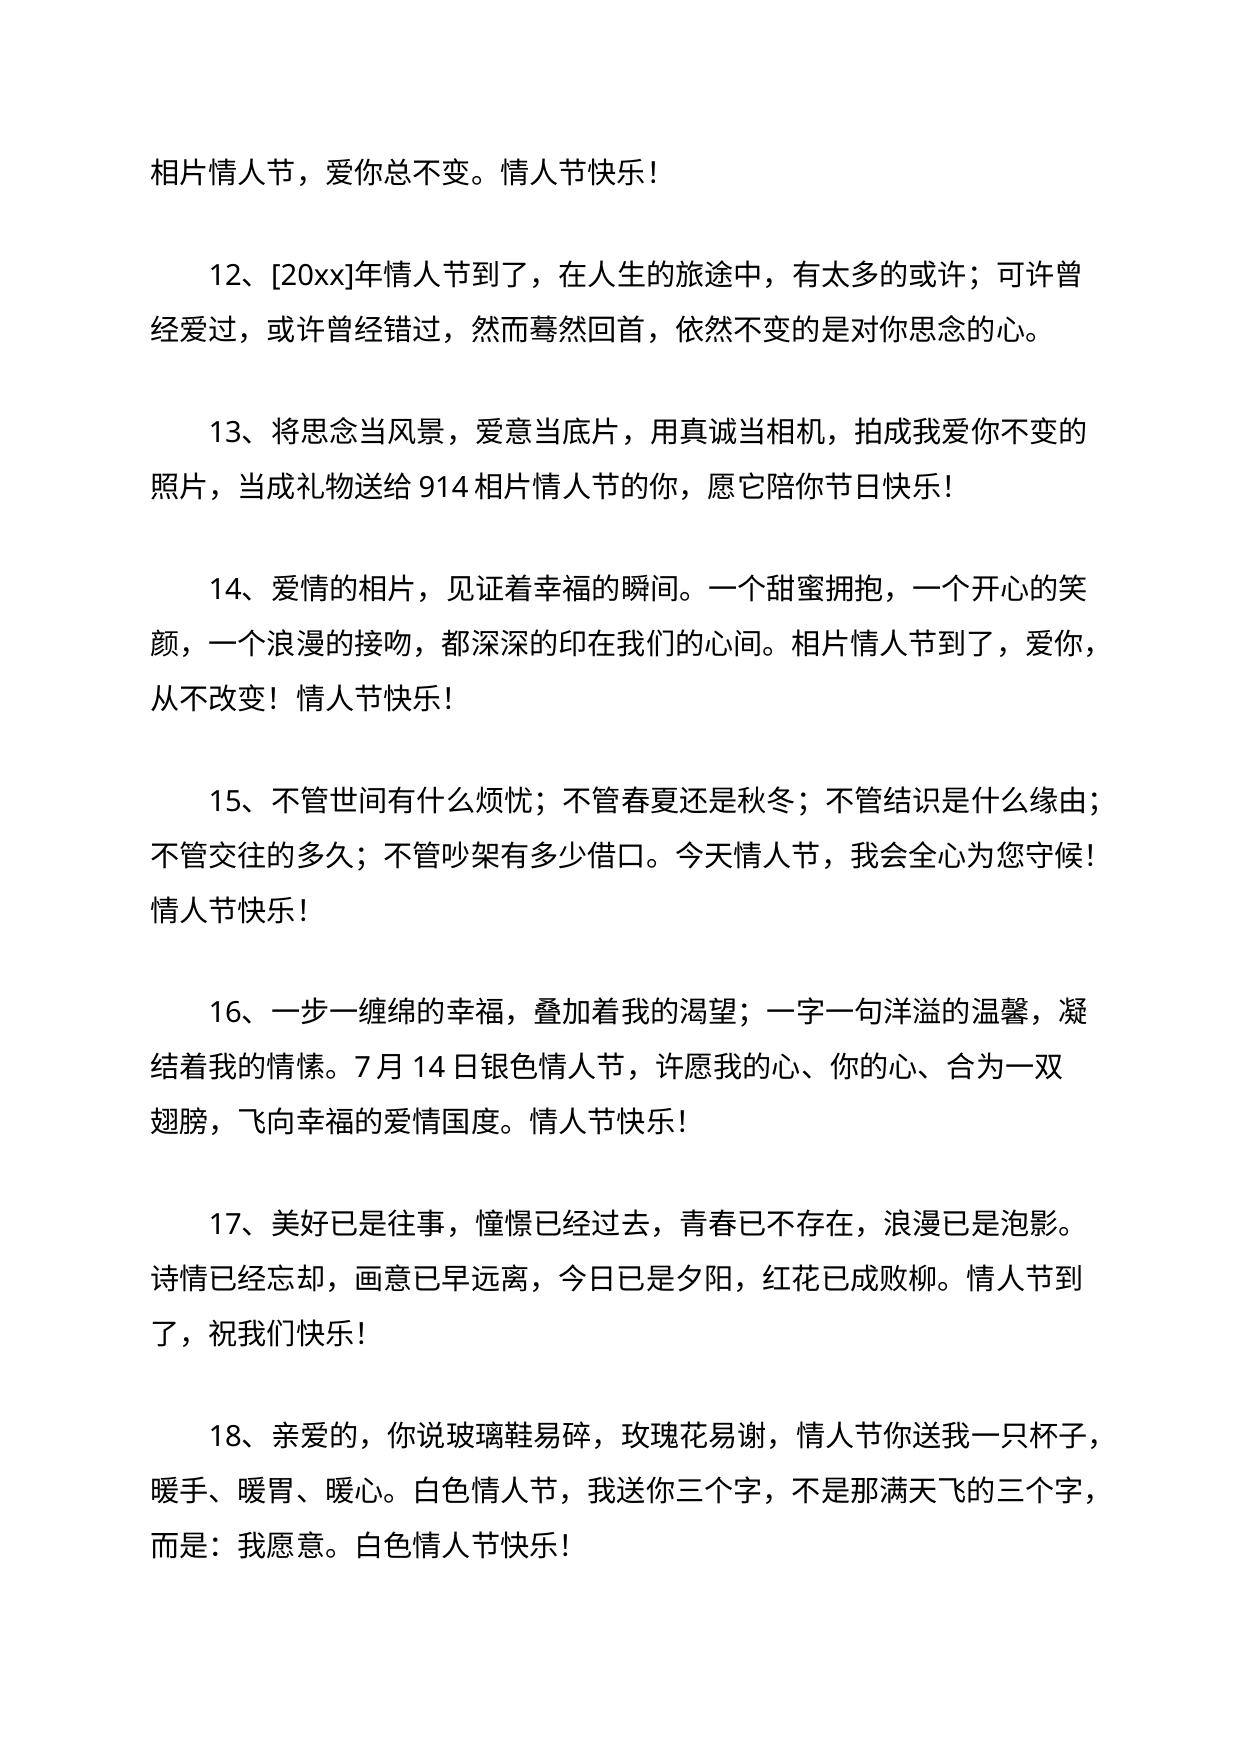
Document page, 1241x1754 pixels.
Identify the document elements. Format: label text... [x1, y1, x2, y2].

text 13、将思念当风景，爱意当底片，用真诚当相机，拍成我爱你不变的照片，当成礼物送给914相片情人节的你，愿它陪你节日快乐！ [150, 408, 1090, 506]
text 15、不管世间有什么烦忧；不管春夏还是秋冬；不管结识是什么缘由；不管交往的多久；不管吵架有多少借口。今天情人节，我会全心为您守候！情人节快乐！ [150, 777, 1090, 929]
text 18、亲爱的，你说玻璃鞋易碎，玫瑰花易谢，情人节你送我一只杯子，暖手、暖胃、暖心。白色情人节，我送你三个字，不是那满天飞的三个字，而是：我愿意。白色情人节快乐！ [150, 1412, 1090, 1564]
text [150, 150, 1090, 192]
text 17、美好已是往事，憧憬已经过去，青春已不存在，浪漫已是泡影。诗情已经忘却，画意已早远离，今日已是夕阳，红花已成败柳。情人节到了，祝我们快乐！ [150, 1201, 1090, 1353]
text 16、一步一缠绵的幸福，叠加着我的渴望；一字一句洋溢的温馨，凝结着我的情愫。7月14日银色情人节，许愿我的心、你的心、合为一双翅膀，飞向幸福的爱情国度。情人节快乐！ [150, 989, 1090, 1141]
text 14、爱情的相片，见证着幸福的瞬间。一个甜蜜拥抱，一个开心的笑颜，一个浪漫的接吻，都深深的印在我们的心间。相片情人节到了，爱你，从不改变！情人节快乐！ [150, 566, 1090, 718]
text 12、[20xx]年情人节到了，在人生的旅途中，有太多的或许；可许曾经爱过，或许曾经错过，然而蓦然回首，依然不变的是对你思念的心。 [150, 252, 1090, 349]
